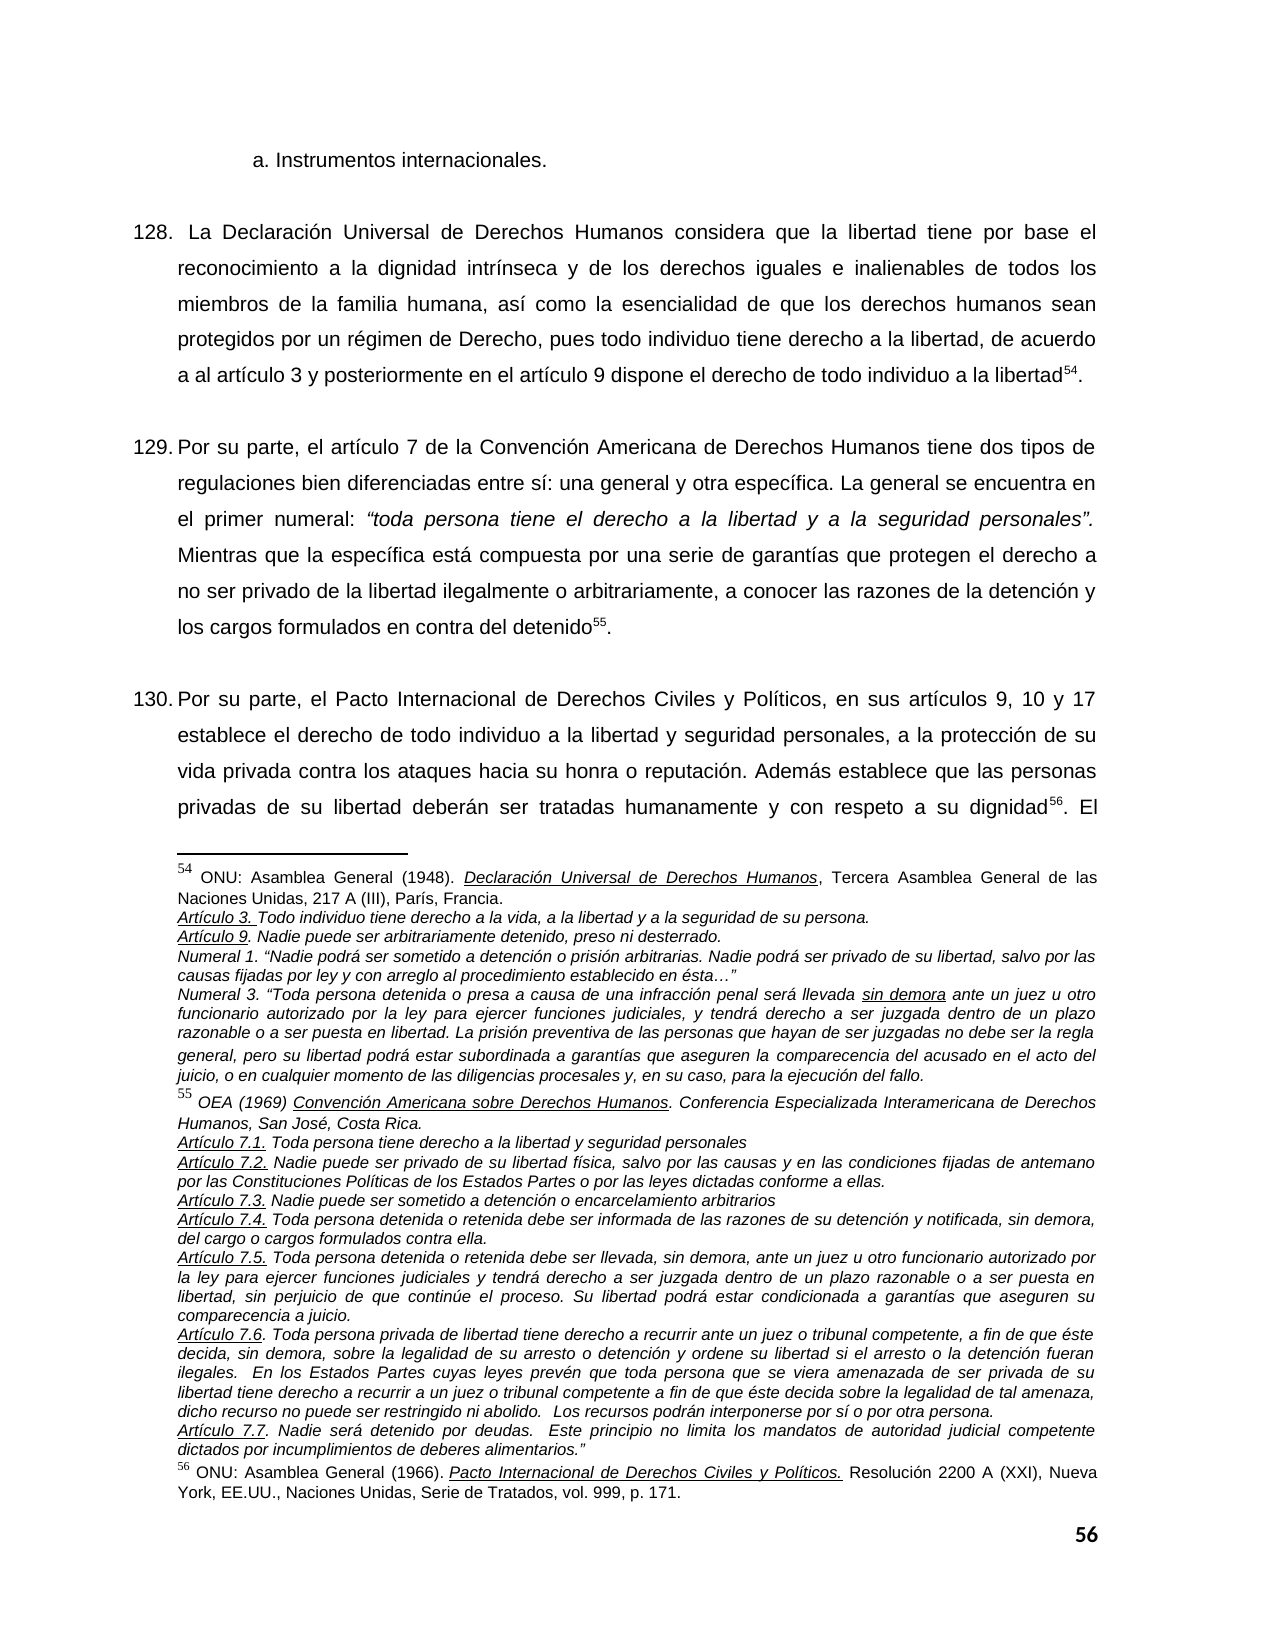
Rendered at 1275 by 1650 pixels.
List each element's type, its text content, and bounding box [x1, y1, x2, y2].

text a. Instrumentos internacionales. [252, 148, 1098, 172]
list Por su parte, el artículo 7 de la Convención Americana de Derechos Humanos tiene dos tipos de regulaciones bien diferenciadas entre sí: una general y otra específica. La general se encuentra en el primer numeral: “toda persona tiene el derecho a la libertad y a la seguridad personales”. Mientras que la específica está compuesta por una serie de garantías que protegen el derecho a no ser privado de la libertad ilegalmente o arbitrariamente, a conocer las razones de la detención y los cargos formulados en contra del detenido. [133, 435, 1098, 639]
list La Declaración Universal de Derechos Humanos considera que la libertad tiene por base el reconocimiento a la dignidad intrínseca y de los derechos iguales e inalienables de todos los miembros de la familia humana, así como la esencialidad de que los derechos humanos sean protegidos por un régimen de Derecho, pues todo individuo tiene derecho a la libertad, de acuerdo a al artículo 3 y posteriormente en el artículo 9 dispone el derecho de todo individuo a la libertad. [133, 219, 1098, 387]
list Por su parte, el Pacto Internacional de Derechos Civiles y Políticos, en sus artículos 9, 10 y 17 establece el derecho de todo individuo a la libertad y seguridad personales, a la protección de su vida privada contra los ataques hacia su honra o reputación. Además establece que las personas privadas de su libertad deberán ser tratadas humanamente y con respeto a su dignidad. El Código de Conducta para Funcionarios Encargados de Hacer Cumplir la Ley, contempla algunas disposiciones relativas a la actuación de los servidores públicos, tales como lo dispuesto por los artículos 1° y 2°, los cuales establecen que el cumplimiento de sus deberes se hará con un alto grado de responsabilidad, sirviendo a la comunidad y protegiendo a las personas contra actos ilegales. Además de que respetarán y protegerán tanto la dignidad como los derechos humanos de todas las personas. [133, 687, 1098, 818]
